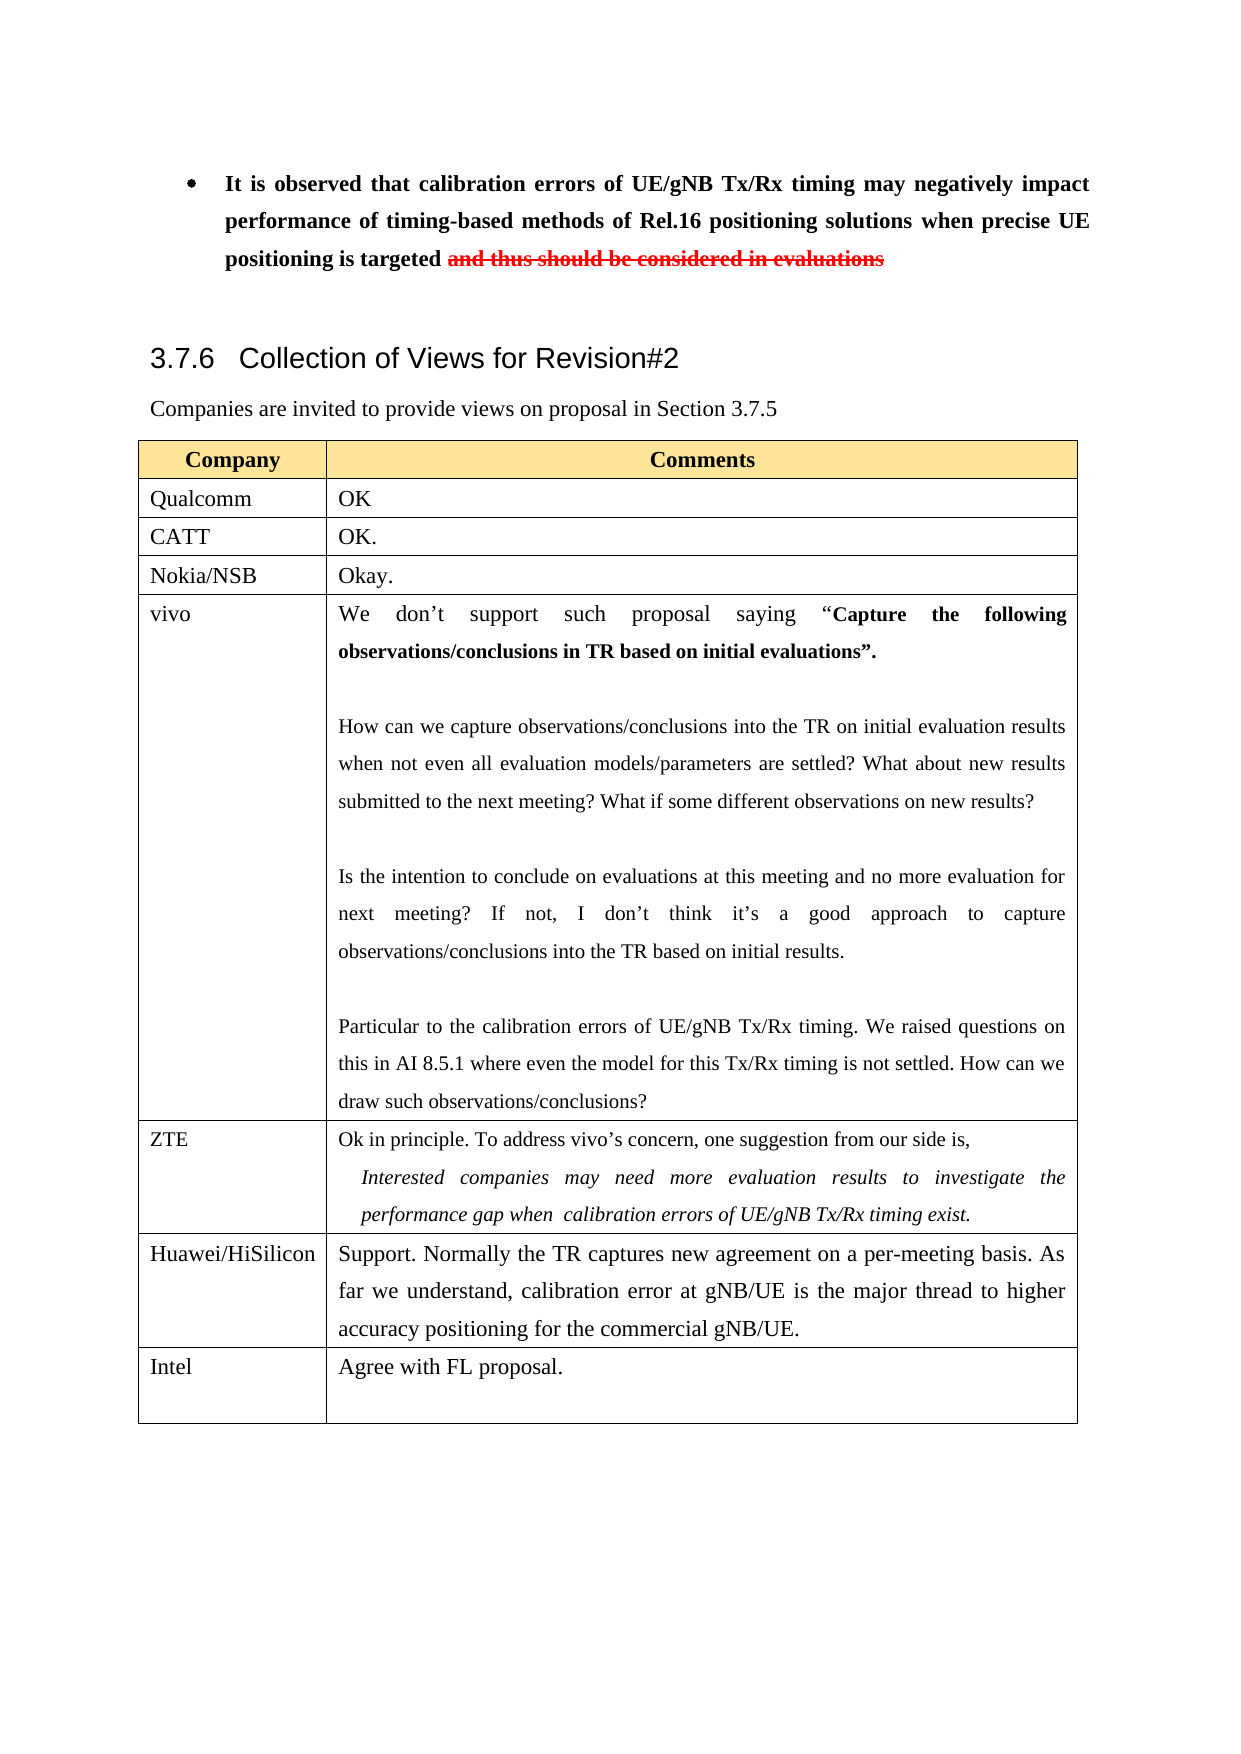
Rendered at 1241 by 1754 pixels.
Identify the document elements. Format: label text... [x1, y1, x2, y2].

table_cell Ok in principle. To address vivo’s concern, one suggestion from our side is, Interested companies may need more evaluation results to investigate the performance gap when calibration errors of UE/gNB Tx/Rx timing exist. [327, 1121, 1077, 1233]
table_cell Qualcomm [139, 479, 326, 517]
table_cell Support. Normally the TR captures new agreement on a per-meeting basis. As far we understand, calibration error at gNB/UE is the major thread to higher accuracy positioning for the commercial gNB/UE. [327, 1234, 1077, 1347]
table_cell OK [327, 479, 1077, 517]
table_header Company [139, 441, 326, 478]
table_cell Nokia/NSB [139, 556, 326, 594]
table_cell OK. [327, 518, 1077, 555]
table_header Comments [327, 441, 1077, 478]
subtitle Collection of Views for Revision#2 [150, 339, 1090, 377]
table_cell ZTE [139, 1121, 326, 1233]
table_cell Huawei/HiSilicon [139, 1234, 326, 1347]
table_cell Intel [139, 1348, 326, 1423]
list It is observed that calibration errors of UE/gNB Tx/Rx timing may negatively impact performance of timing-based methods of Rel.16 positioning solutions when precise UE positioning is targeted and thus should be considered in evaluations [187, 164, 1090, 277]
table_cell vivo [139, 595, 326, 1120]
text Companies are invited to provide views on proposal in Section 3.7.5 [150, 389, 1090, 427]
table_cell We don’t support such proposal saying “Capture the following observations/conclusions in TR based on initial evaluations”. How can we capture observations/conclusions into the TR on initial evaluation results when not even all evaluation models/parameters are settled? What about new results submitted to the next meeting? What if some different observations on new results? Is the intention to conclude on evaluations at this meeting and no more evaluation for next meeting? If not, I don’t think it’s a good approach to capture observations/conclusions into the TR based on initial results. Particular to the calibration errors of UE/gNB Tx/Rx timing. We raised questions on this in AI 8.5.1 where even the model for this Tx/Rx timing is not settled. How can we draw such observations/conclusions? [327, 595, 1077, 1120]
table_cell Agree with FL proposal. [327, 1348, 1077, 1423]
table_cell CATT [139, 518, 326, 555]
table_cell Okay. [327, 556, 1077, 594]
